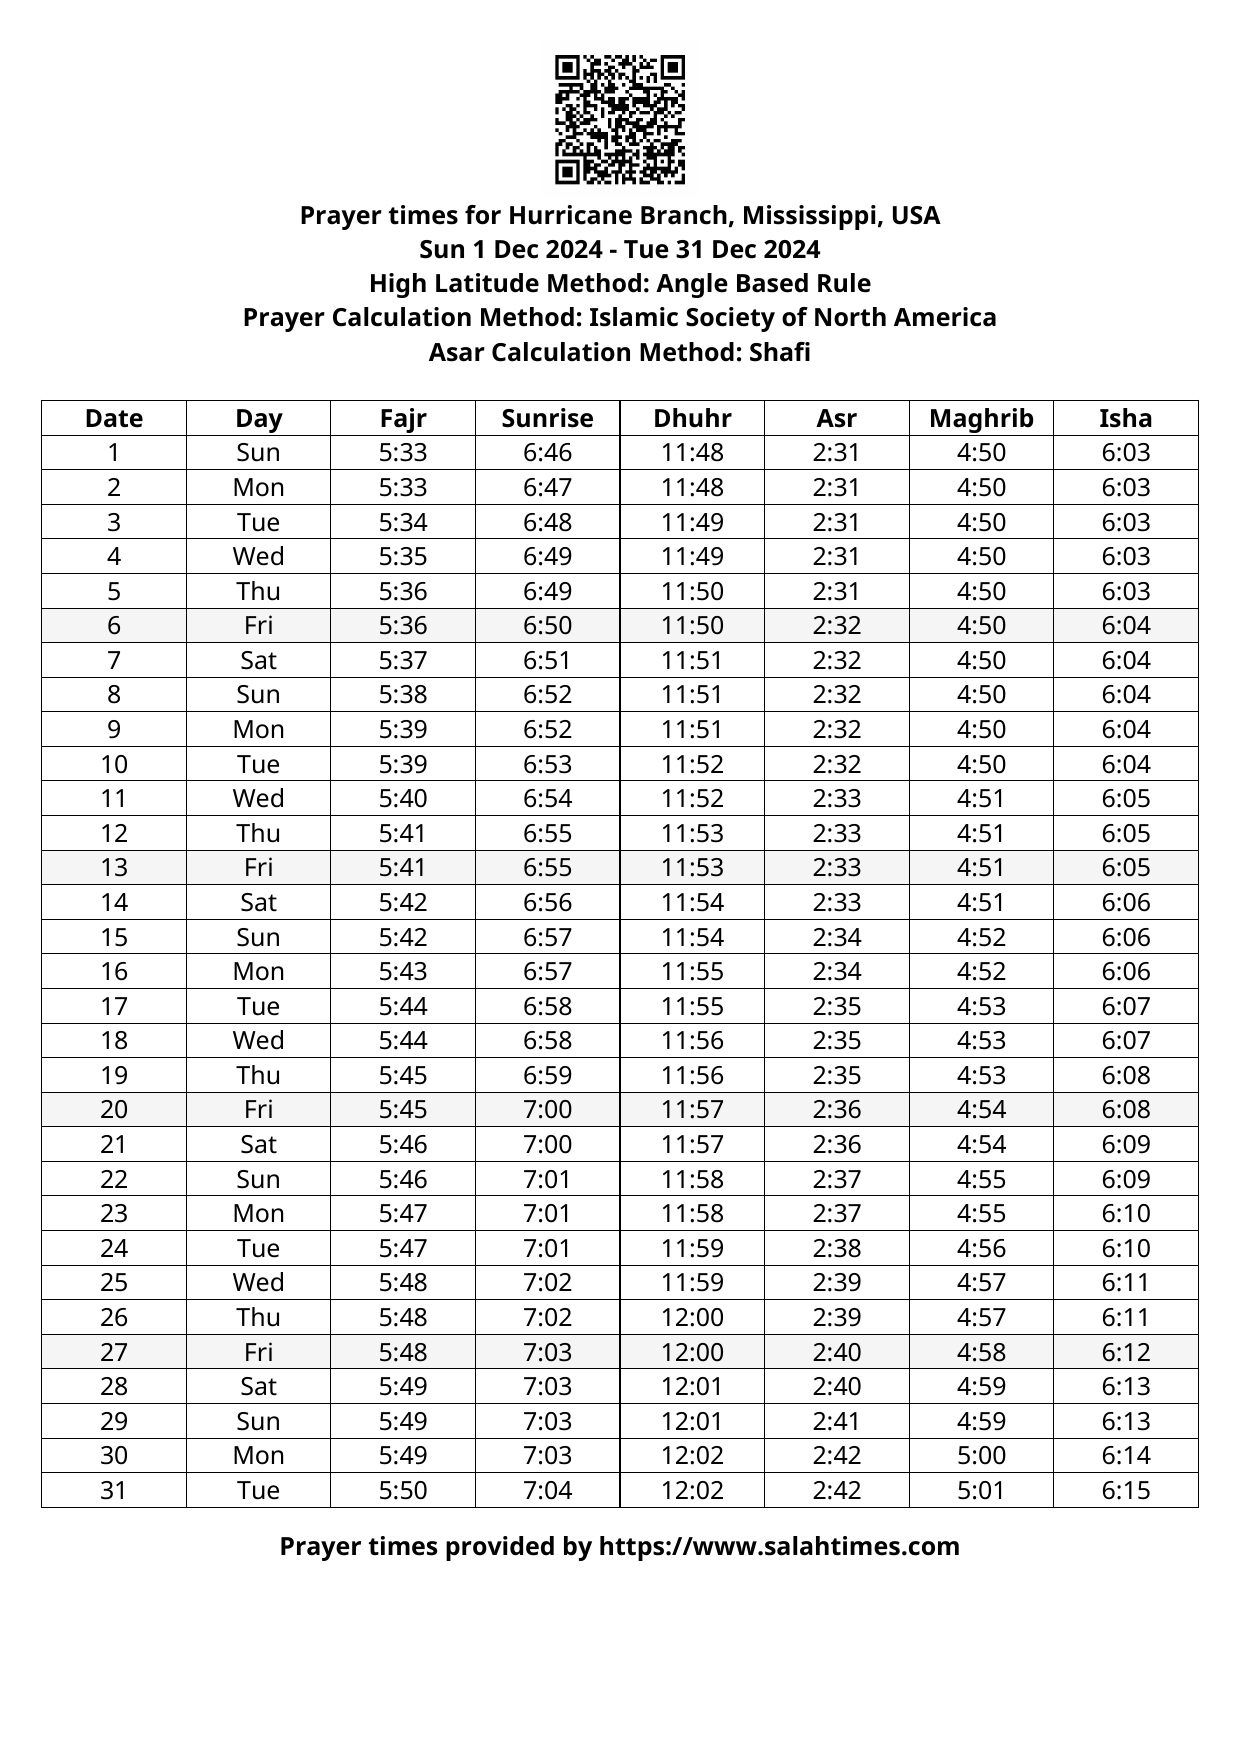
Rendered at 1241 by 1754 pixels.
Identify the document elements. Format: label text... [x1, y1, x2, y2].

table_cell 19 [42, 1058, 186, 1092]
table_cell 26 [42, 1300, 186, 1334]
table_cell 12:00 [621, 1335, 764, 1368]
table_cell 6:55 [476, 851, 619, 884]
table_cell 2:32 [765, 747, 909, 780]
table_cell 4:55 [910, 1162, 1053, 1195]
table_cell 6:49 [476, 574, 619, 607]
table_cell Tue [187, 989, 330, 1022]
table_cell 4:53 [910, 1024, 1053, 1057]
table_cell 5:39 [331, 747, 475, 780]
table_cell 30 [42, 1439, 186, 1472]
table_cell 12:01 [621, 1369, 764, 1403]
table_cell Tue [187, 747, 330, 780]
table_cell 2:32 [765, 643, 909, 677]
table_cell 6:59 [476, 1058, 619, 1092]
table_cell 5:49 [331, 1439, 475, 1472]
table_cell 6:05 [1054, 816, 1198, 849]
table_cell 5:46 [331, 1162, 475, 1195]
table_cell 6:55 [476, 816, 619, 849]
table_cell 6:08 [1054, 1058, 1198, 1092]
table_cell 11:52 [621, 781, 764, 815]
table_cell 6:09 [1054, 1162, 1198, 1195]
table_cell 29 [42, 1404, 186, 1437]
table_cell 2:34 [765, 954, 909, 988]
table_cell 5:35 [331, 539, 475, 573]
table_cell 5:00 [910, 1439, 1053, 1472]
table_cell Sun [187, 1162, 330, 1195]
table_cell 11:58 [621, 1196, 764, 1230]
table_cell Mon [187, 954, 330, 988]
table_cell 6:54 [476, 781, 619, 815]
table_cell Fri [187, 1335, 330, 1368]
table_cell 2:32 [765, 609, 909, 642]
table_cell 5:36 [331, 574, 475, 607]
table_cell 6:03 [1054, 539, 1198, 573]
table_cell 4:59 [910, 1369, 1053, 1403]
table_cell 4:50 [910, 539, 1053, 573]
table_cell 20 [42, 1093, 186, 1126]
table_cell Tue [187, 505, 330, 538]
table_cell Mon [187, 1439, 330, 1472]
table_cell 7:04 [476, 1473, 619, 1507]
table_cell 4:54 [910, 1093, 1053, 1126]
table_cell 11:59 [621, 1231, 764, 1264]
table_cell 2:34 [765, 920, 909, 953]
table_header Dhuhr [621, 401, 764, 434]
table_cell 6:56 [476, 885, 619, 919]
table_cell 6:13 [1054, 1369, 1198, 1403]
table_cell 6:03 [1054, 574, 1198, 607]
table_cell 4:52 [910, 920, 1053, 953]
table_cell 5:45 [331, 1093, 475, 1126]
table_cell 5:43 [331, 954, 475, 988]
table_cell 11:50 [621, 574, 764, 607]
table_cell Wed [187, 781, 330, 815]
table_cell 5:40 [331, 781, 475, 815]
table_cell 2:33 [765, 885, 909, 919]
table_cell 2:35 [765, 1058, 909, 1092]
table_cell 6:58 [476, 989, 619, 1022]
table_cell Thu [187, 574, 330, 607]
table_cell 4:53 [910, 989, 1053, 1022]
text Asar Calculation Method: Shafi [42, 334, 1198, 368]
table_cell 6:08 [1054, 1093, 1198, 1126]
table_cell 4:51 [910, 781, 1053, 815]
table_cell 6:05 [1054, 781, 1198, 815]
table_cell Wed [187, 539, 330, 573]
table_cell Sat [187, 1369, 330, 1403]
table_cell 2:36 [765, 1093, 909, 1126]
table_cell 6:49 [476, 539, 619, 573]
table_cell 11:56 [621, 1058, 764, 1092]
table_cell 6:06 [1054, 920, 1198, 953]
table_cell Sun [187, 678, 330, 711]
table_cell 6:50 [476, 609, 619, 642]
picture [542, 41, 699, 198]
text High Latitude Method: Angle Based Rule [42, 266, 1198, 300]
table_cell 5:46 [331, 1127, 475, 1161]
table_cell Sat [187, 885, 330, 919]
table_cell 2:32 [765, 712, 909, 746]
table_cell 11:54 [621, 920, 764, 953]
table_cell 7:01 [476, 1162, 619, 1195]
table_cell 4:55 [910, 1196, 1053, 1230]
table_cell 12:02 [621, 1473, 764, 1507]
table_cell 25 [42, 1266, 186, 1299]
table_cell 5:50 [331, 1473, 475, 1507]
table_cell 4:50 [910, 747, 1053, 780]
table_cell 4:50 [910, 505, 1053, 538]
table_cell 11:53 [621, 851, 764, 884]
text Prayer times provided by https://www.salahtimes.com [42, 1528, 1198, 1563]
table_cell Fri [187, 851, 330, 884]
table_cell 6:11 [1054, 1266, 1198, 1299]
table_cell 11:54 [621, 885, 764, 919]
table_cell 7:00 [476, 1093, 619, 1126]
table_cell 6:15 [1054, 1473, 1198, 1507]
table_cell 7:01 [476, 1231, 619, 1264]
table_cell 2:40 [765, 1335, 909, 1368]
table_cell Fri [187, 609, 330, 642]
table_cell Fri [187, 1093, 330, 1126]
table_cell 22 [42, 1162, 186, 1195]
table_cell 21 [42, 1127, 186, 1161]
table_cell Sat [187, 1127, 330, 1161]
table_cell 5 [42, 574, 186, 607]
table_cell Thu [187, 816, 330, 849]
table_cell 5:36 [331, 609, 475, 642]
table_cell 6:10 [1054, 1196, 1198, 1230]
table_cell 5:49 [331, 1369, 475, 1403]
table_cell 5:41 [331, 816, 475, 849]
table_cell 4:53 [910, 1058, 1053, 1092]
table_cell 11:55 [621, 954, 764, 988]
table_cell 5:42 [331, 885, 475, 919]
table_cell 4:58 [910, 1335, 1053, 1368]
table_cell 6:03 [1054, 505, 1198, 538]
table_cell 6:58 [476, 1024, 619, 1057]
table_cell 5:42 [331, 920, 475, 953]
table_cell 11:49 [621, 539, 764, 573]
table_cell 2:35 [765, 1024, 909, 1057]
table_cell 7:03 [476, 1369, 619, 1403]
table_cell 7:03 [476, 1335, 619, 1368]
table_cell Wed [187, 1266, 330, 1299]
table_cell 17 [42, 989, 186, 1022]
table_cell 11:59 [621, 1266, 764, 1299]
table_cell 7 [42, 643, 186, 677]
table_cell 6:04 [1054, 643, 1198, 677]
table_cell 11:57 [621, 1127, 764, 1161]
table_cell 6:09 [1054, 1127, 1198, 1161]
table_cell Mon [187, 1196, 330, 1230]
table_cell 4:50 [910, 712, 1053, 746]
table_cell 2:31 [765, 539, 909, 573]
table_cell Thu [187, 1058, 330, 1092]
table_cell 2:42 [765, 1439, 909, 1472]
table_cell 14 [42, 885, 186, 919]
table_cell 6:03 [1054, 436, 1198, 469]
table_cell 4:50 [910, 574, 1053, 607]
table_cell 5:44 [331, 1024, 475, 1057]
table_cell 6:12 [1054, 1335, 1198, 1368]
table_cell 31 [42, 1473, 186, 1507]
text Prayer times for Hurricane Branch, Mississippi, USA [42, 198, 1198, 232]
table_cell 2:37 [765, 1196, 909, 1230]
table_cell 7:02 [476, 1266, 619, 1299]
table_cell 6:06 [1054, 954, 1198, 988]
table_cell 5:39 [331, 712, 475, 746]
table_cell 2:33 [765, 851, 909, 884]
table_cell 2:39 [765, 1300, 909, 1334]
table_cell 5:48 [331, 1266, 475, 1299]
table_cell 6:07 [1054, 989, 1198, 1022]
table_cell 12:02 [621, 1439, 764, 1472]
table_cell Thu [187, 1300, 330, 1334]
table_cell 7:00 [476, 1127, 619, 1161]
table_cell 6:47 [476, 470, 619, 504]
table_cell Mon [187, 470, 330, 504]
table_cell 4:52 [910, 954, 1053, 988]
table_cell 3 [42, 505, 186, 538]
table_cell 5:37 [331, 643, 475, 677]
table_cell 5:34 [331, 505, 475, 538]
table_cell 2 [42, 470, 186, 504]
table_cell 2:31 [765, 505, 909, 538]
table_cell 4:50 [910, 470, 1053, 504]
table_cell 5:38 [331, 678, 475, 711]
table_cell 11:51 [621, 643, 764, 677]
table_cell 5:48 [331, 1335, 475, 1368]
table_cell 6 [42, 609, 186, 642]
table_cell 6:04 [1054, 712, 1198, 746]
table_cell 2:38 [765, 1231, 909, 1264]
table_header Sunrise [476, 401, 619, 434]
table_cell 6:52 [476, 678, 619, 711]
table_cell 6:51 [476, 643, 619, 677]
table_cell Tue [187, 1231, 330, 1264]
table_cell 5:41 [331, 851, 475, 884]
table_cell 6:07 [1054, 1024, 1198, 1057]
table_cell 5:45 [331, 1058, 475, 1092]
table_cell 4:54 [910, 1127, 1053, 1161]
table_cell 6:53 [476, 747, 619, 780]
table_cell 6:46 [476, 436, 619, 469]
table_cell 6:05 [1054, 851, 1198, 884]
table_cell 2:35 [765, 989, 909, 1022]
table_cell 2:32 [765, 678, 909, 711]
table_cell 2:39 [765, 1266, 909, 1299]
table_cell Sat [187, 643, 330, 677]
table_cell 12:00 [621, 1300, 764, 1334]
text Sun 1 Dec 2024 - Tue 31 Dec 2024 [42, 232, 1198, 266]
table_cell 6:14 [1054, 1439, 1198, 1472]
table_cell 4:59 [910, 1404, 1053, 1437]
table_header Maghrib [910, 401, 1053, 434]
table_cell 6:03 [1054, 470, 1198, 504]
table_cell 2:36 [765, 1127, 909, 1161]
table_cell 18 [42, 1024, 186, 1057]
table_cell 4:57 [910, 1266, 1053, 1299]
table_cell 4:51 [910, 851, 1053, 884]
table_cell 5:33 [331, 436, 475, 469]
table_cell 11:56 [621, 1024, 764, 1057]
table_cell 4:57 [910, 1300, 1053, 1334]
table_cell 23 [42, 1196, 186, 1230]
table_cell 4:56 [910, 1231, 1053, 1264]
table_cell 1 [42, 436, 186, 469]
table_cell 4:51 [910, 885, 1053, 919]
table_cell 11:49 [621, 505, 764, 538]
table_cell 4:50 [910, 436, 1053, 469]
table_header Isha [1054, 401, 1198, 434]
table_cell 6:10 [1054, 1231, 1198, 1264]
table_cell 7:01 [476, 1196, 619, 1230]
table_cell 2:37 [765, 1162, 909, 1195]
table_cell 2:33 [765, 816, 909, 849]
table_cell 6:52 [476, 712, 619, 746]
table_cell 2:40 [765, 1369, 909, 1403]
table_cell 2:31 [765, 470, 909, 504]
table_cell 5:01 [910, 1473, 1053, 1507]
table_cell Sun [187, 436, 330, 469]
table_cell 11:48 [621, 470, 764, 504]
table_cell 24 [42, 1231, 186, 1264]
table_cell 11:53 [621, 816, 764, 849]
table_cell 6:06 [1054, 885, 1198, 919]
table_cell 6:48 [476, 505, 619, 538]
table_cell Wed [187, 1024, 330, 1057]
table_cell 9 [42, 712, 186, 746]
table_cell 7:02 [476, 1300, 619, 1334]
table_cell 11:58 [621, 1162, 764, 1195]
table_cell 11:51 [621, 712, 764, 746]
table_cell 12:01 [621, 1404, 764, 1437]
table_cell 2:42 [765, 1473, 909, 1507]
table_cell 7:03 [476, 1404, 619, 1437]
table_cell 6:04 [1054, 747, 1198, 780]
table_cell Mon [187, 712, 330, 746]
table_cell 6:11 [1054, 1300, 1198, 1334]
table_cell 11:55 [621, 989, 764, 1022]
table_cell 5:48 [331, 1300, 475, 1334]
table_cell 6:04 [1054, 678, 1198, 711]
table_cell Sun [187, 1404, 330, 1437]
table_cell 4:50 [910, 643, 1053, 677]
table_header Date [42, 401, 186, 434]
table_cell 8 [42, 678, 186, 711]
table_cell 5:47 [331, 1231, 475, 1264]
table_cell 5:49 [331, 1404, 475, 1437]
table_cell Sun [187, 920, 330, 953]
table_cell 2:31 [765, 436, 909, 469]
table_cell 11:48 [621, 436, 764, 469]
table_cell 11:52 [621, 747, 764, 780]
table_cell 6:57 [476, 920, 619, 953]
table_cell 4:50 [910, 678, 1053, 711]
table_cell 6:13 [1054, 1404, 1198, 1437]
table_header Asr [765, 401, 909, 434]
table_cell 2:41 [765, 1404, 909, 1437]
table_cell 28 [42, 1369, 186, 1403]
table_cell 5:33 [331, 470, 475, 504]
table_cell 5:47 [331, 1196, 475, 1230]
table_cell 12 [42, 816, 186, 849]
table_cell 6:04 [1054, 609, 1198, 642]
table_cell Tue [187, 1473, 330, 1507]
table_cell 2:33 [765, 781, 909, 815]
table_cell 13 [42, 851, 186, 884]
table_cell 16 [42, 954, 186, 988]
table_cell 11:57 [621, 1093, 764, 1126]
table_header Fajr [331, 401, 475, 434]
table_cell 27 [42, 1335, 186, 1368]
table_cell 11:51 [621, 678, 764, 711]
table_cell 4:51 [910, 816, 1053, 849]
table_cell 11:50 [621, 609, 764, 642]
table_cell 4 [42, 539, 186, 573]
table_cell 2:31 [765, 574, 909, 607]
table_cell 6:57 [476, 954, 619, 988]
table_cell 4:50 [910, 609, 1053, 642]
table_header Day [187, 401, 330, 434]
table_cell 11 [42, 781, 186, 815]
table_cell 5:44 [331, 989, 475, 1022]
table_cell 7:03 [476, 1439, 619, 1472]
table_cell 10 [42, 747, 186, 780]
table_cell 15 [42, 920, 186, 953]
text Prayer Calculation Method: Islamic Society of North America [42, 300, 1198, 334]
